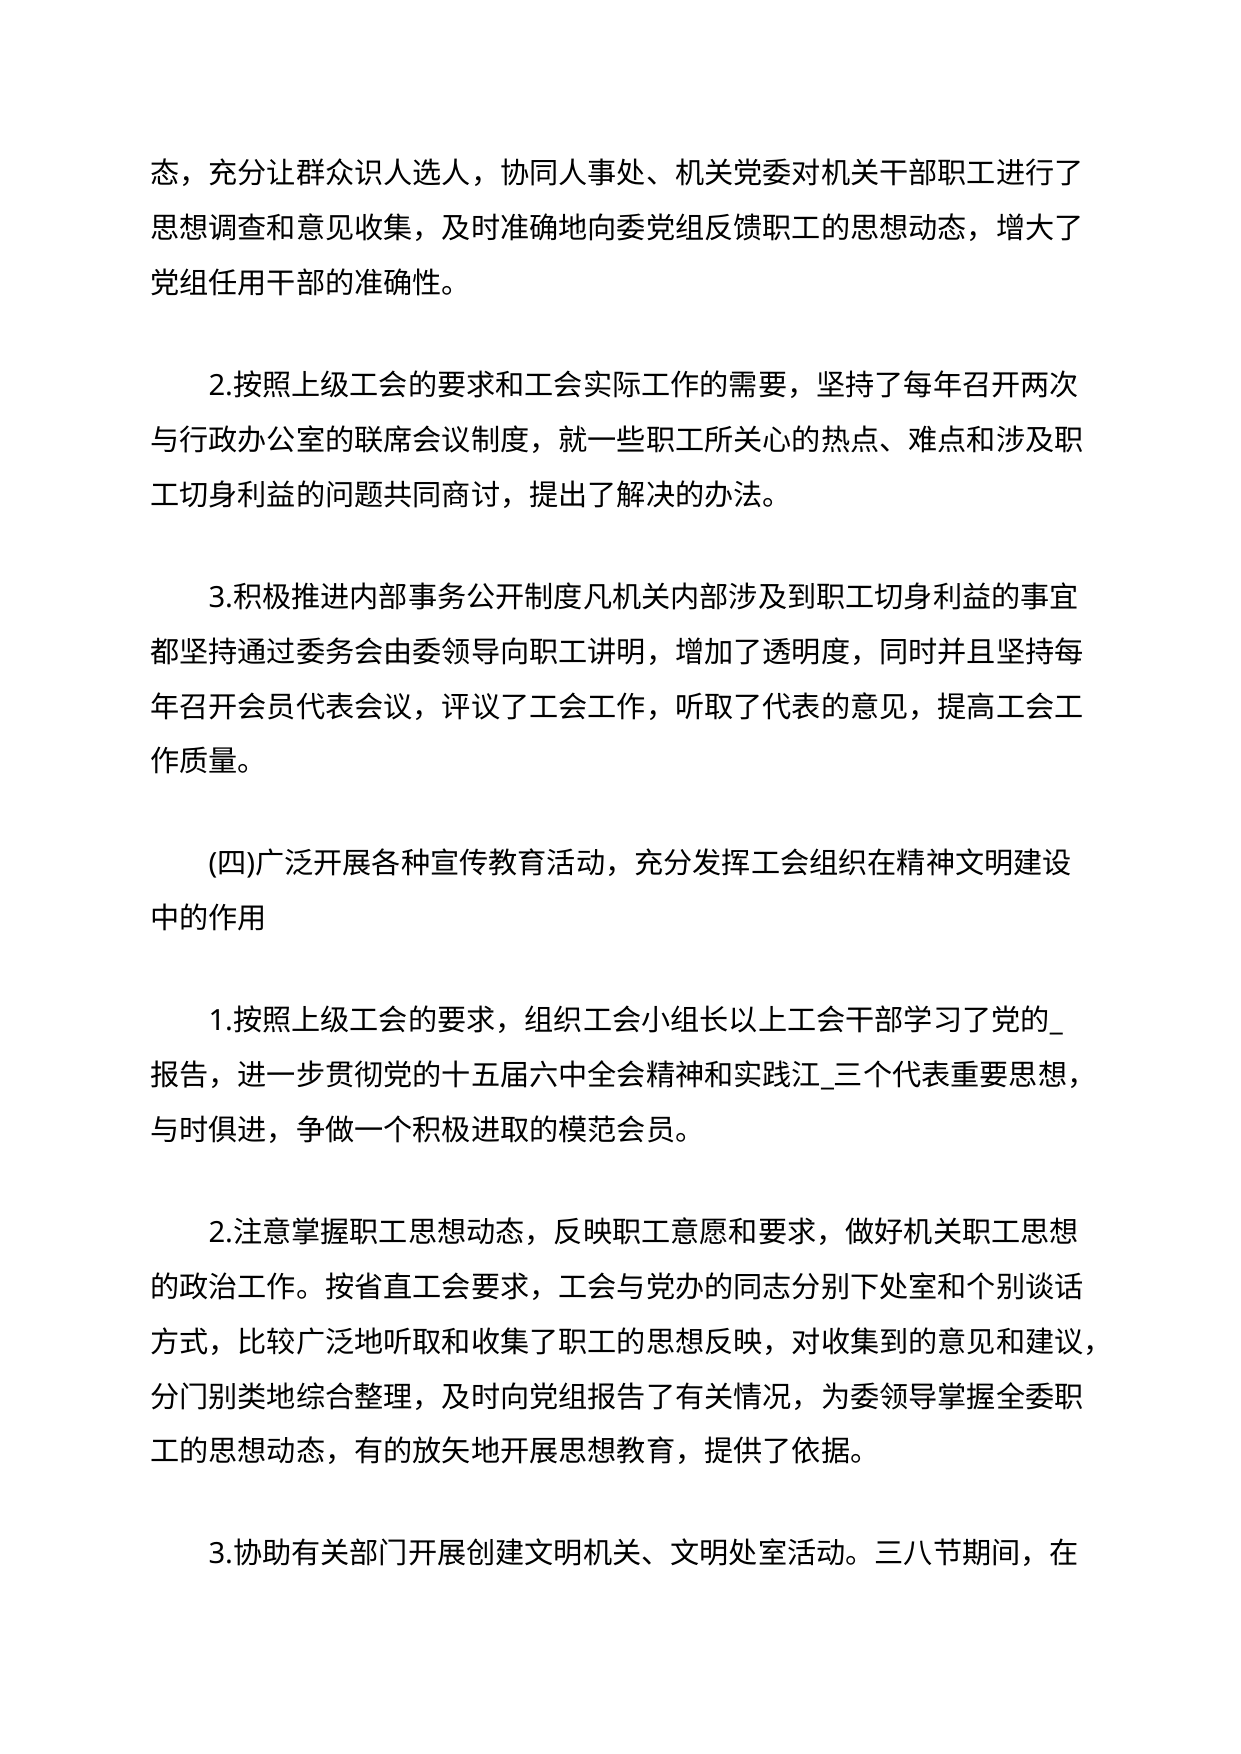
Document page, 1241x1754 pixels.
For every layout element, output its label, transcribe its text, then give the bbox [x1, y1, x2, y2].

text (四)广泛开展各种宣传教育活动，充分发挥工会组织在精神文明建设中的作用 [150, 840, 1090, 937]
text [150, 1530, 1090, 1572]
text 1.按照上级工会的要求，组织工会小组长以上工会干部学习了党的_报告，进一步贯彻党的十五届六中全会精神和实践江_三个代表重要思想，与时俱进，争做一个积极进取的模范会员。 [150, 997, 1090, 1149]
text 2.按照上级工会的要求和工会实际工作的需要，坚持了每年召开两次与行政办公室的联席会议制度，就一些职工所关心的热点、难点和涉及职工切身利益的问题共同商讨，提出了解决的办法。 [150, 362, 1090, 514]
text 2.注意掌握职工思想动态，反映职工意愿和要求，做好机关职工思想的政治工作。按省直工会要求，工会与党办的同志分别下处室和个别谈话方式，比较广泛地听取和收集了职工的思想反映，对收集到的意见和建议，分门别类地综合整理，及时向党组报告了有关情况，为委领导掌握全委职工的思想动态，有的放矢地开展思想教育，提供了依据。 [150, 1208, 1090, 1470]
text 3.积极推进内部事务公开制度凡机关内部涉及到职工切身利益的事宜都坚持通过委务会由委领导向职工讲明，增加了透明度，同时并且坚持每年召开会员代表会议，评议了工会工作，听取了代表的意见，提高工会工作质量。 [150, 573, 1090, 780]
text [150, 150, 1090, 302]
